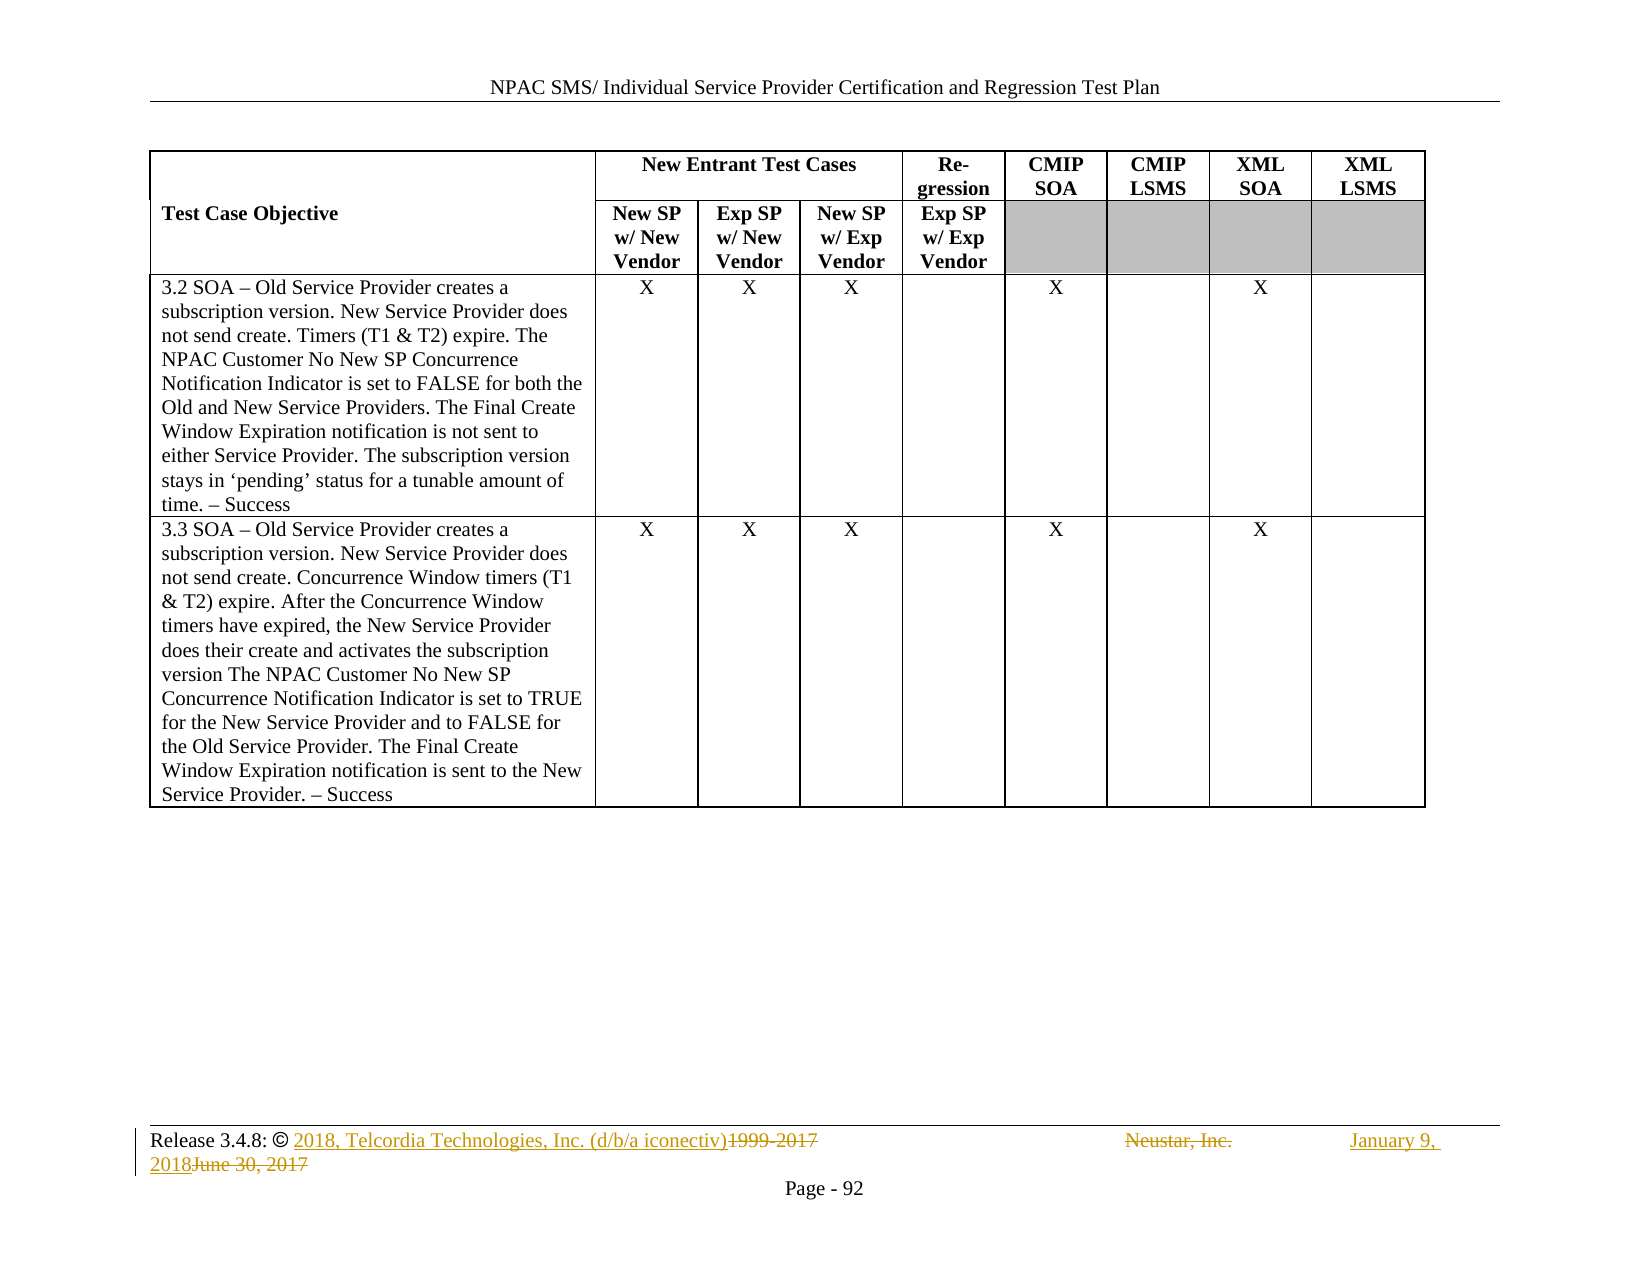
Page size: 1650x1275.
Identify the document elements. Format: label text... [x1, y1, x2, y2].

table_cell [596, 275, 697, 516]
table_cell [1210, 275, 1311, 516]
table_header XML SOA [1210, 152, 1311, 200]
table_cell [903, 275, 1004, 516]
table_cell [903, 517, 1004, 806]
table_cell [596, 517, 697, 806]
table_cell [1312, 201, 1424, 273]
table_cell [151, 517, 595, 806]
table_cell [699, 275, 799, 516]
table_cell [1006, 201, 1106, 273]
table_cell Exp SP w/ New Vendor [699, 201, 799, 273]
table_header [151, 152, 595, 200]
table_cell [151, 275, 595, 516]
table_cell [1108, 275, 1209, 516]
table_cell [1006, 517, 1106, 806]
table_cell [1108, 201, 1209, 273]
table_header CMIP SOA [1006, 152, 1106, 200]
table_cell New SP w/ New Vendor [596, 201, 697, 273]
table_header New Entrant Test Cases [596, 152, 902, 200]
table_header XML LSMS [1312, 152, 1424, 200]
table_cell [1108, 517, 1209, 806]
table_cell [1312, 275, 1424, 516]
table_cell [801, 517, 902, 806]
table_cell [1210, 201, 1311, 273]
table_header Re-gression [903, 152, 1004, 200]
table_cell Exp SP w/ Exp Vendor [903, 201, 1004, 273]
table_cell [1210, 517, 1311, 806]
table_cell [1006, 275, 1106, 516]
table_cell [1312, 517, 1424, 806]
table_header CMIP LSMS [1108, 152, 1209, 200]
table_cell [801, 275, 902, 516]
table_cell New SP w/ Exp Vendor [801, 201, 902, 273]
table_cell Test Case Objective [151, 200, 595, 273]
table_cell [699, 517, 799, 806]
